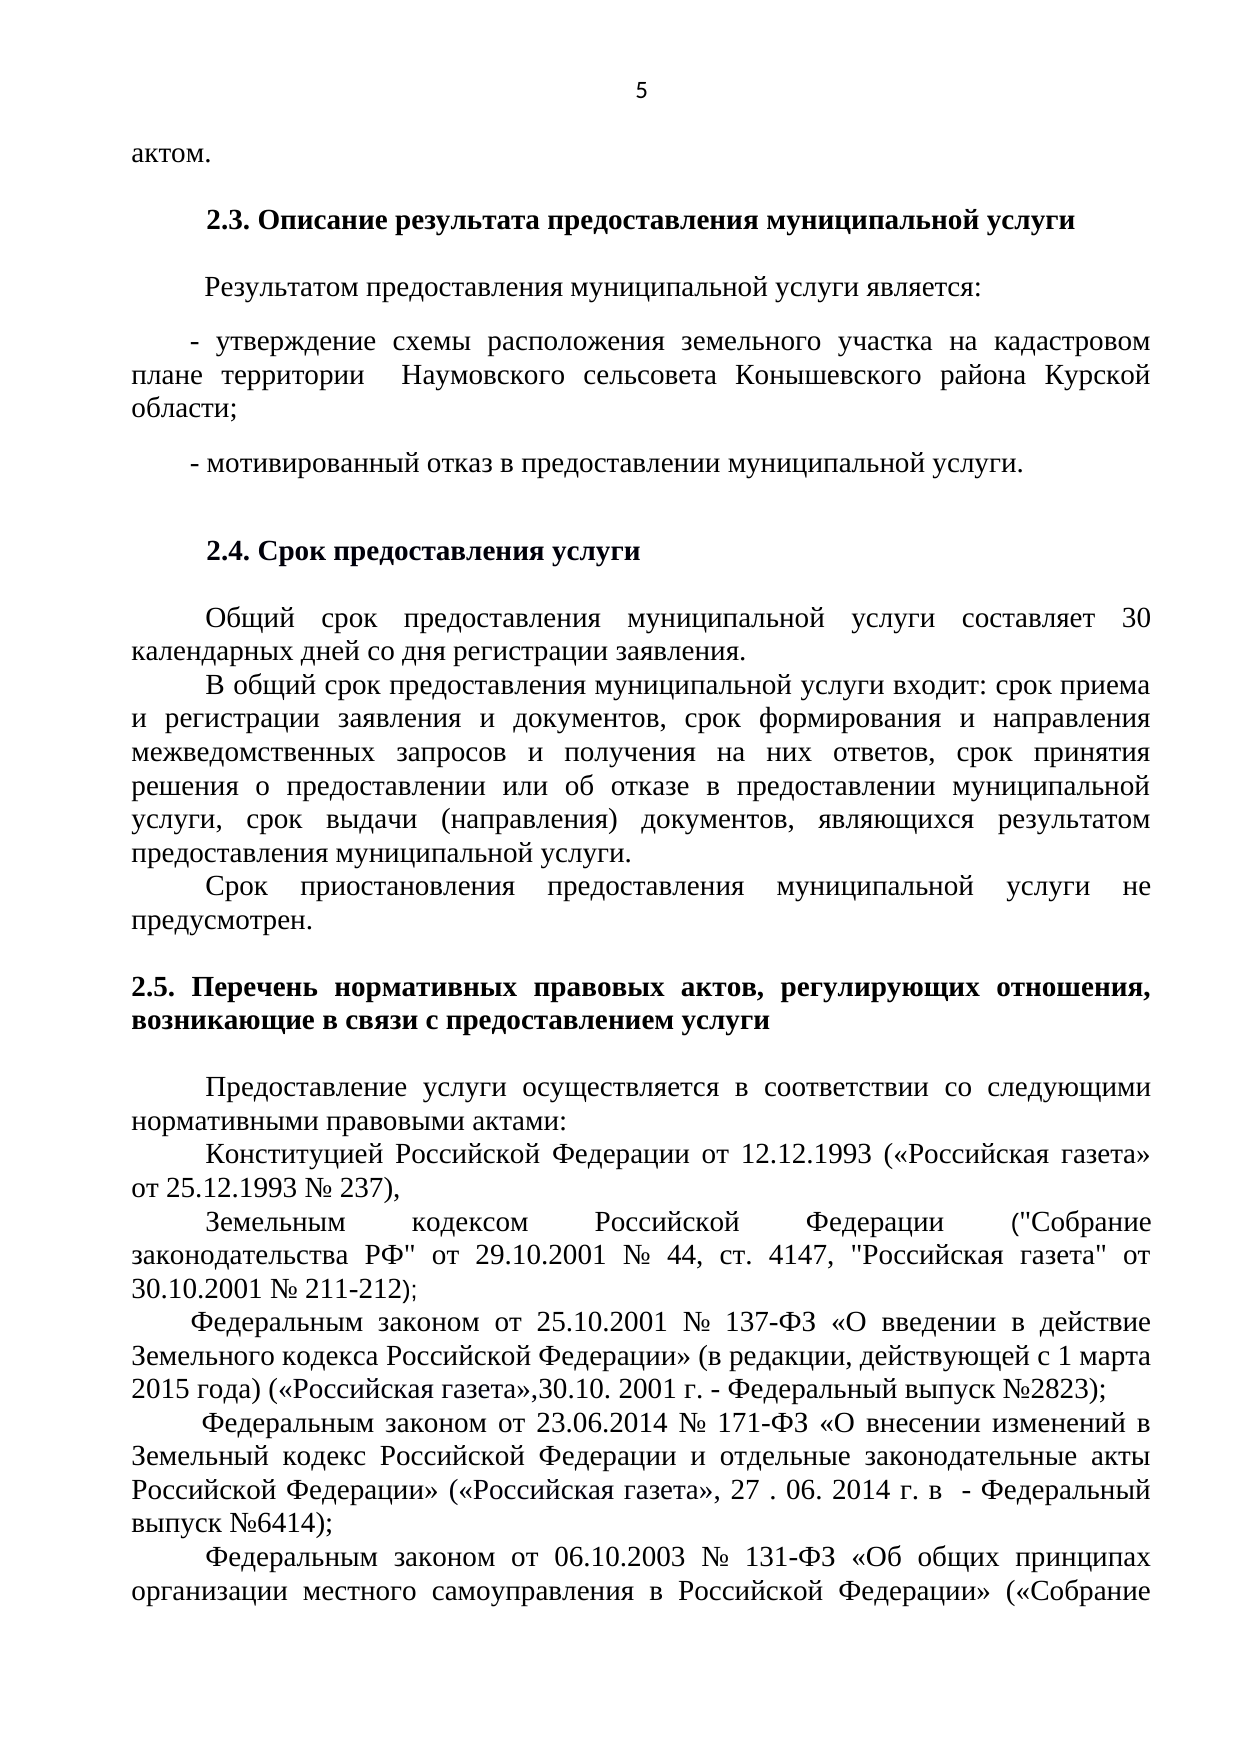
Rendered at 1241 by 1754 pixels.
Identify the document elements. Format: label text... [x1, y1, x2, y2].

text - мотивированный отказ в предоставлении муниципальной услуги. [131, 445, 1152, 478]
text Предоставление услуги осуществляется в соответствии со следующими нормативными правовыми актами: [131, 1069, 1152, 1137]
text 2.5. Перечень нормативных правовых актов, регулирующих отношения, возникающие в связи с предоставлением услуги [131, 969, 1152, 1036]
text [131, 1539, 1152, 1606]
text 2.3. Описание результата предоставления муниципальной услуги [131, 202, 1152, 236]
text - утверждение схемы расположения земельного участка на кадастровом плане территории Наумовского сельсовета Конышевского района Курской области; [131, 323, 1152, 424]
text Общий срок предоставления муниципальной услуги составляет 30 календарных дней со дня регистрации заявления. [131, 600, 1152, 667]
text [131, 135, 1152, 168]
text Федеральным законом от 23.06.2014 № 171-ФЗ «О внесении изменений в Земельный кодекс Российской Федерации и отдельные законодательные акты Российской Федерации» («Российская газета», 27 . 06. 2014 г. в - Федеральный выпуск №6414); [131, 1405, 1152, 1539]
text В общий срок предоставления муниципальной услуги входит: срок приема и регистрации заявления и документов, срок формирования и направления межведомственных запросов и получения на них ответов, срок принятия решения о предоставлении или об отказе в предоставлении муниципальной услуги, срок выдачи (направления) документов, являющихся результатом предоставления муниципальной услуги. [131, 667, 1152, 868]
text Земельным кодексом Российской Федерации ("Собрание законодательства РФ" от 29.10.2001 № 44, ст. 4147, "Российская газета" от 30.10.2001 № 211-212); [131, 1204, 1152, 1304]
text Конституцией Российской Федерации от 12.12.1993 («Российская газета» от 25.12.1993 № 237), [131, 1137, 1152, 1204]
text Результатом предоставления муниципальной услуги является: [131, 269, 1152, 303]
text Федеральным законом от 25.10.2001 № 137-ФЗ «О введении в действие Земельного кодекса Российской Федерации» (в редакции, действующей с 1 марта 2015 года) («Российская газета»,30.10. 2001 г. - Федеральный выпуск №2823); [131, 1304, 1152, 1405]
text Срок приостановления предоставления муниципальной услуги не предусмотрен. [131, 868, 1152, 935]
text 2.4. Срок предоставления услуги [131, 533, 1152, 566]
